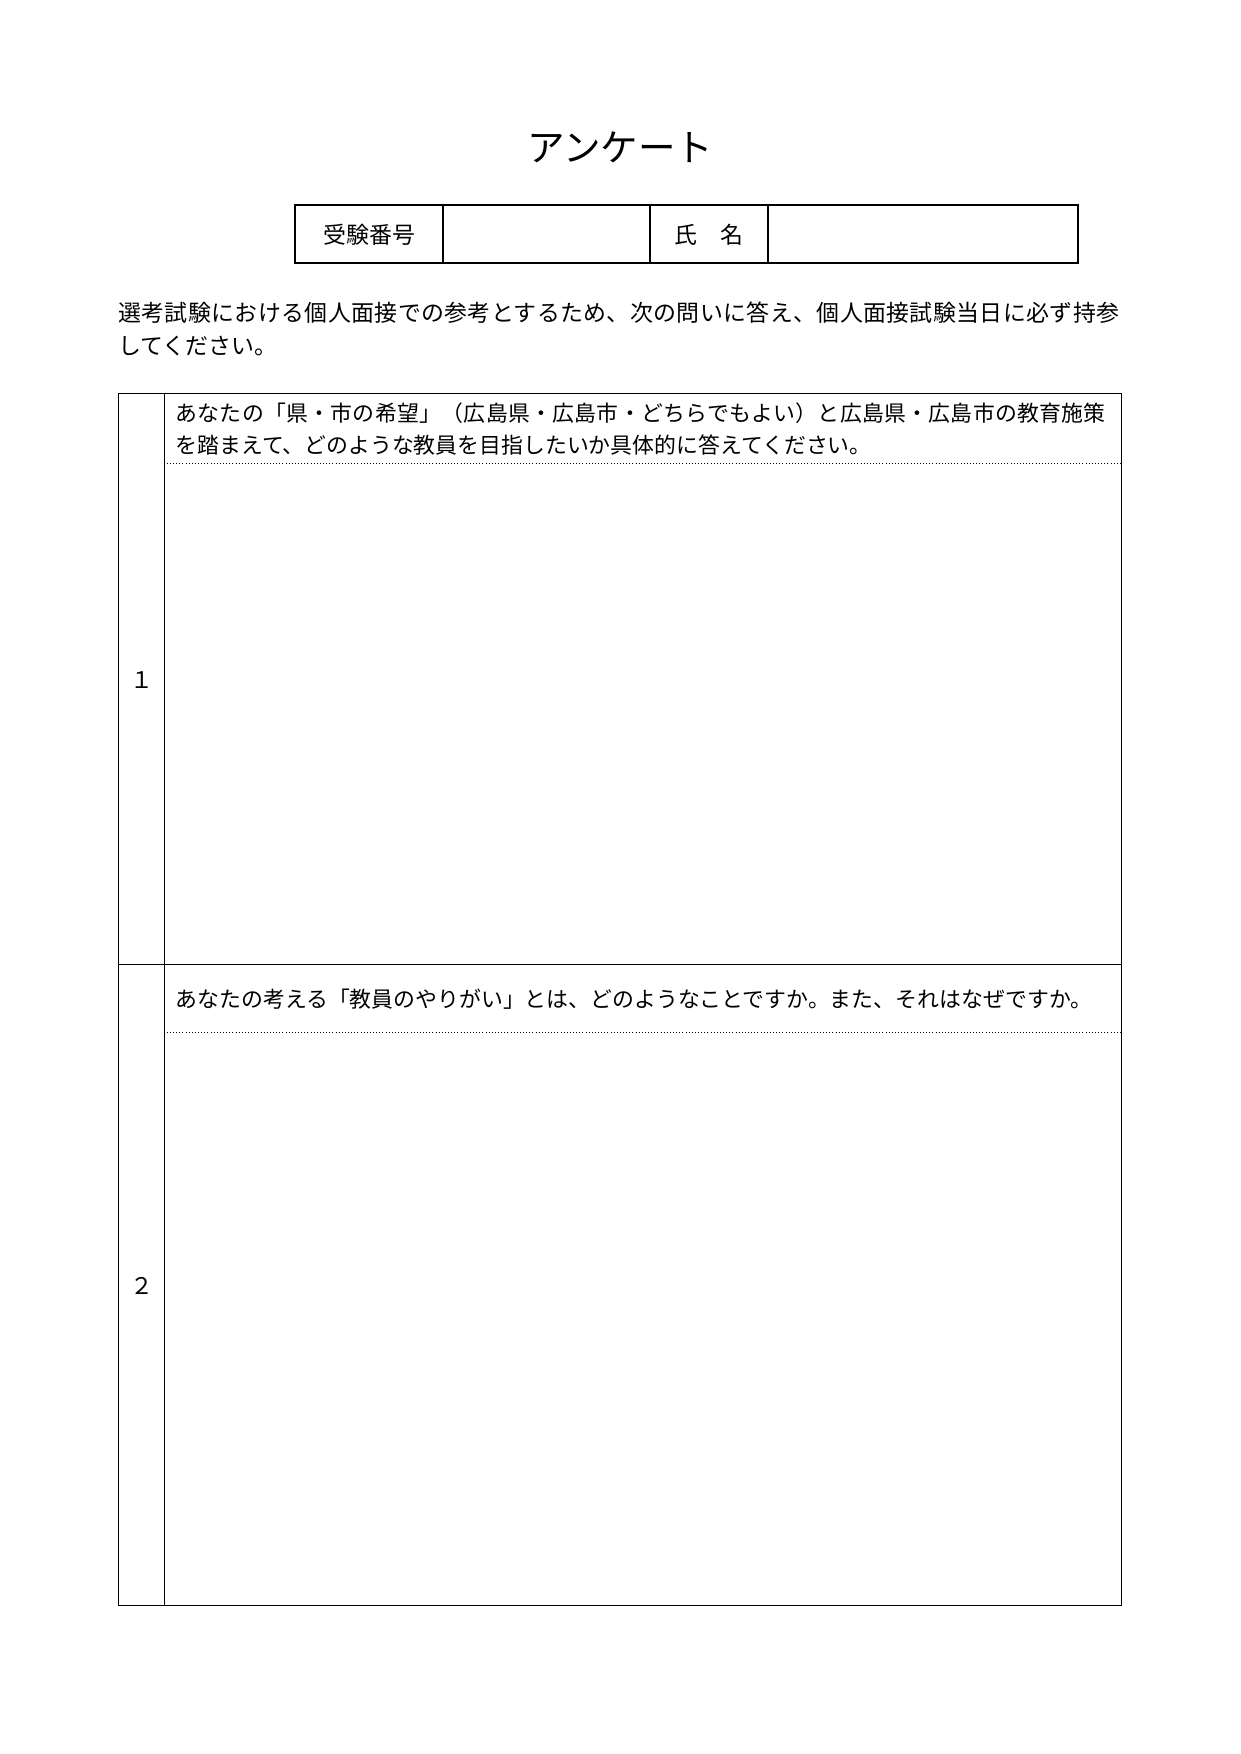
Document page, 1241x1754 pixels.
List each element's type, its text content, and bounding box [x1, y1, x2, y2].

table_cell ２ [119, 965, 164, 1605]
table_header 氏 名 [651, 206, 767, 262]
table_cell [165, 463, 1121, 963]
table_header １ [119, 394, 164, 963]
table_header [769, 206, 1077, 262]
text アンケート [118, 118, 1122, 172]
text 選考試験における個人面接での参考とするため、次の問いに答え、個人面接試験当日に必ず持参してください。 [118, 295, 1122, 361]
table_header 受験番号 [296, 206, 442, 262]
table_header あなたの「県・市の希望」（広島県・広島市・どちらでもよい）と広島県・広島市の教育施策を踏まえて、どのような教員を目指したいか具体的に答えてください。 [165, 394, 1121, 463]
table_cell [165, 1032, 1121, 1605]
table_cell あなたの考える「教員のやりがい」とは、どのようなことですか。また、それはなぜですか。 [165, 965, 1121, 1032]
table_header [444, 206, 649, 262]
